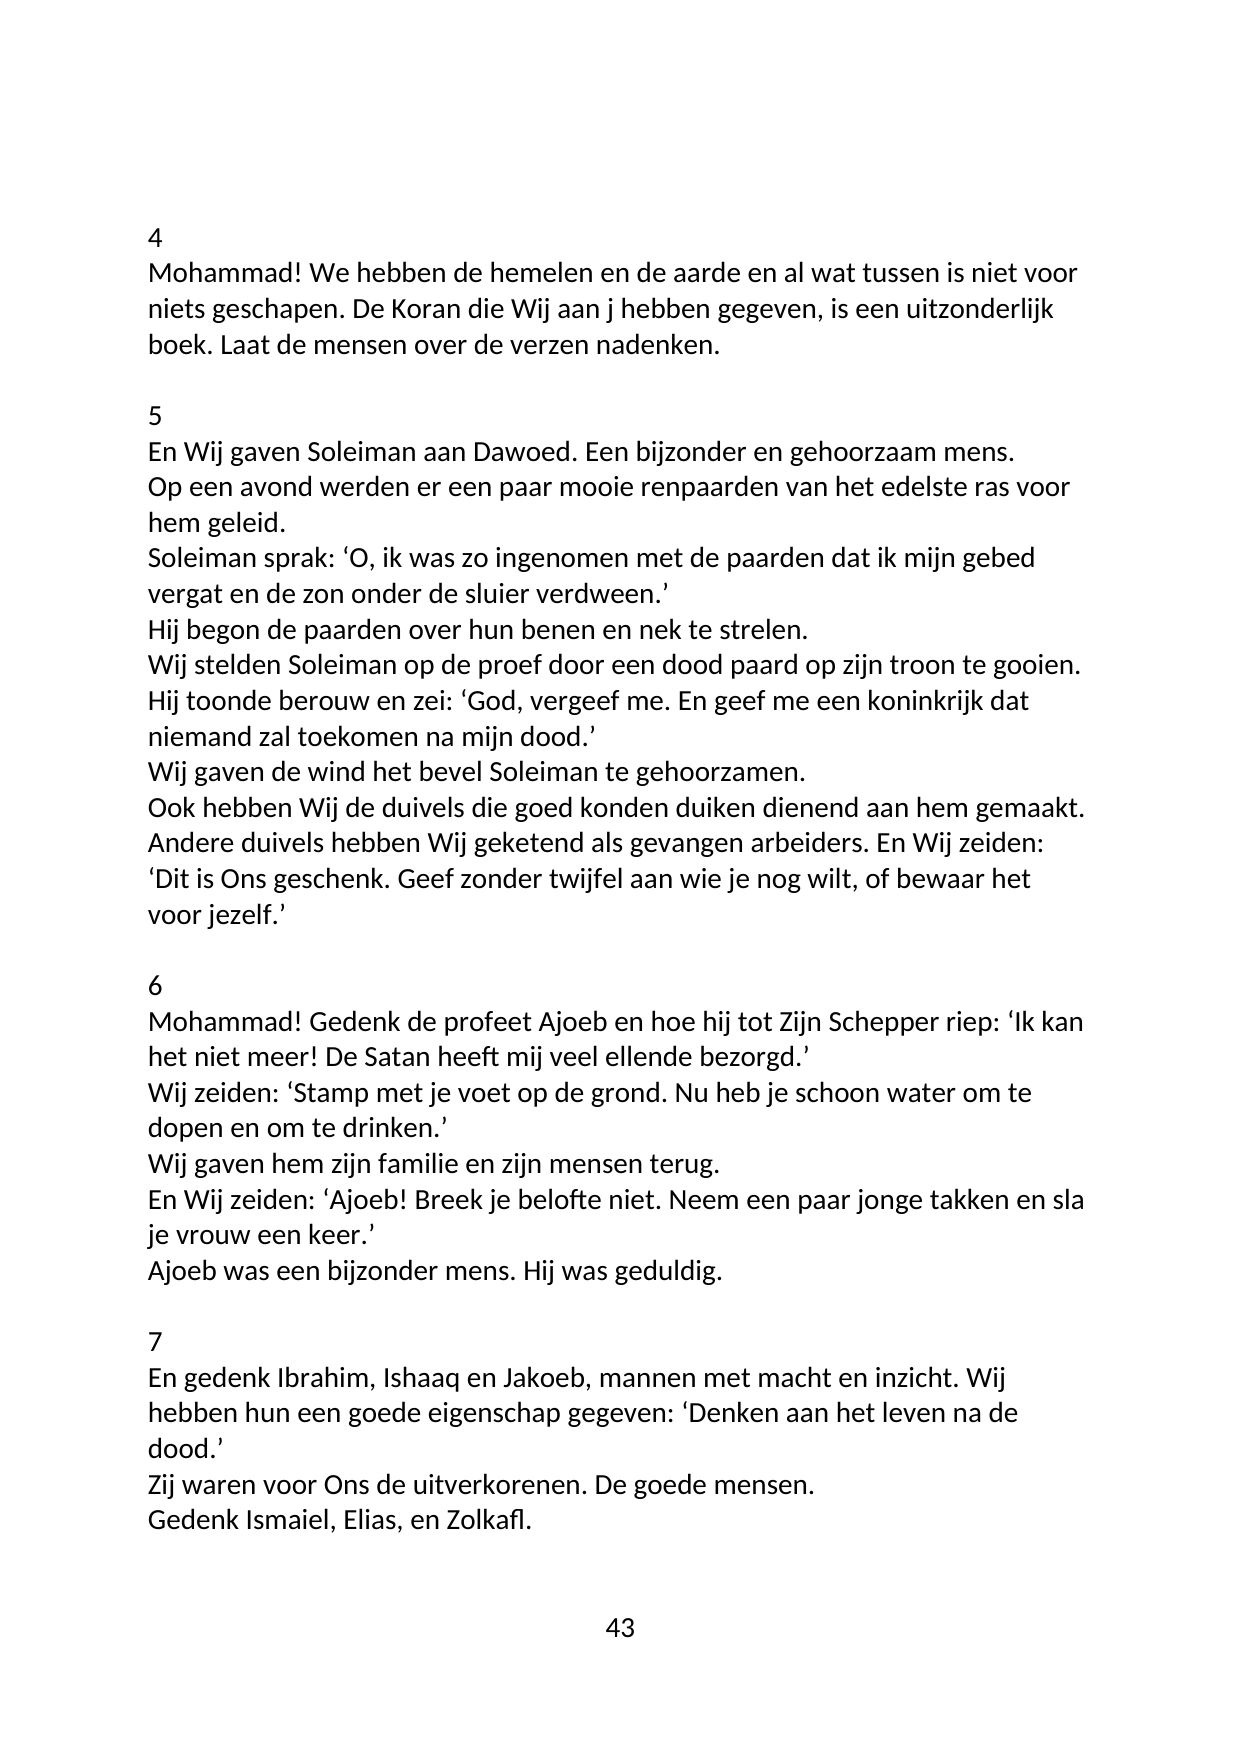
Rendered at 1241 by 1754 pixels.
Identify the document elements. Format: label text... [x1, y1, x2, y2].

text 6 [148, 967, 1093, 1003]
text Zij waren voor Ons de uitverkorenen. De goede mensen. [148, 1466, 1093, 1501]
text En gedenk Ibrahim, Ishaaq en Jakoeb, mannen met macht en inzicht. Wij hebben hun een goede eigenschap gegeven: ‘Denken aan het leven na de dood.’ [148, 1359, 1093, 1466]
text En Wij zeiden: ‘Ajoeb! Breek je belofte niet. Neem een paar jonge takken en sla je vrouw een keer.’ [148, 1181, 1093, 1252]
text 4 [148, 219, 1093, 254]
text Soleiman sprak: ‘O, ik was zo ingenomen met de paarden dat ik mijn gebed vergat en de zon onder de sluier verdween.’ [148, 539, 1093, 611]
text En Wij gaven Soleiman aan Dawoed. Een bijzonder en gehoorzaam mens. [148, 433, 1093, 468]
text Ook hebben Wij de duivels die goed konden duiken dienend aan hem gemaakt. Andere duivels hebben Wij geketend als gevangen arbeiders. En Wij zeiden: ‘Dit is Ons geschenk. Geef zonder twijfel aan wie je nog wilt, of bewaar het voor jezelf.’ [148, 789, 1093, 931]
text Ajoeb was een bijzonder mens. Hij was geduldig. [148, 1252, 1093, 1288]
text Wij zeiden: ‘Stamp met je voet op de grond. Nu heb je schoon water om te dopen en om te drinken.’ [148, 1074, 1093, 1145]
text Op een avond werden er een paar mooie renpaarden van het edelste ras voor hem geleid. [148, 468, 1093, 539]
text 5 [148, 397, 1093, 433]
text Mohammad! We hebben de hemelen en de aarde en al wat tussen is niet voor niets geschapen. De Koran die Wij aan j hebben gegeven, is een uitzonderlijk boek. Laat de mensen over de verzen nadenken. [148, 254, 1093, 361]
text Wij stelden Soleiman op de proef door een dood paard op zijn troon te gooien. Hij toonde berouw en zei: ‘God, vergeef me. En geef me een koninkrijk dat niemand zal toekomen na mijn dood.’ [148, 646, 1093, 753]
text Mohammad! Gedenk de profeet Ajoeb en hoe hij tot Zijn Schepper riep: ‘Ik kan het niet meer! De Satan heeft mij veel ellende bezorgd.’ [148, 1003, 1093, 1074]
text 7 [148, 1323, 1093, 1359]
text Wij gaven hem zijn familie en zijn mensen terug. [148, 1145, 1093, 1181]
text Wij gaven de wind het bevel Soleiman te gehoorzamen. [148, 753, 1093, 789]
text Gedenk Ismaiel, Elias, en Zolkafl. [148, 1501, 1093, 1537]
text Hij begon de paarden over hun benen en nek te strelen. [148, 611, 1093, 646]
